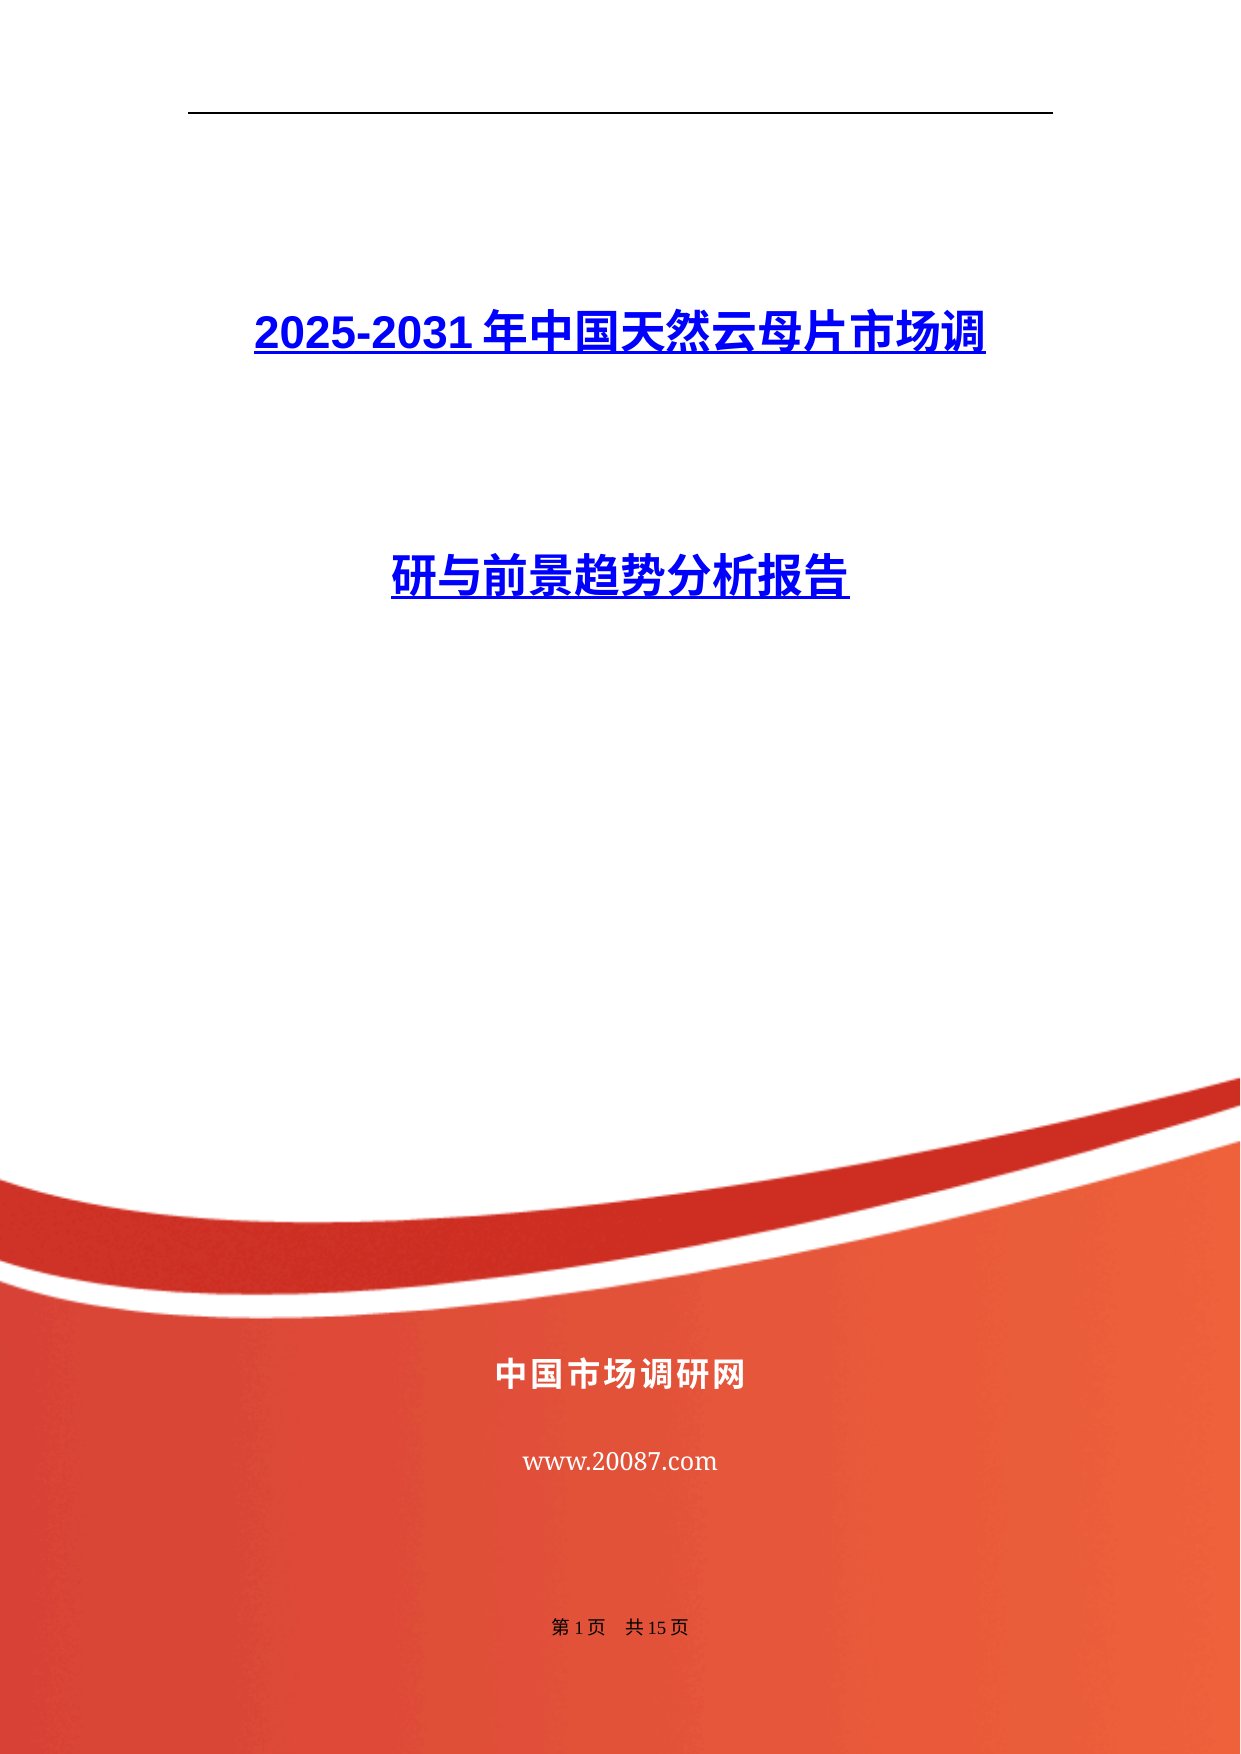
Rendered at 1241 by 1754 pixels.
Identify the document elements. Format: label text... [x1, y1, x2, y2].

text www.20087.com [187, 1428, 1053, 1493]
table_header 2025-2031年中国天然云母片市场调研与前景趋势分析报告 [188, 207, 1053, 773]
picture [0, 1006, 1241, 1754]
subtitle 中国市场调研网 [187, 1339, 1053, 1404]
